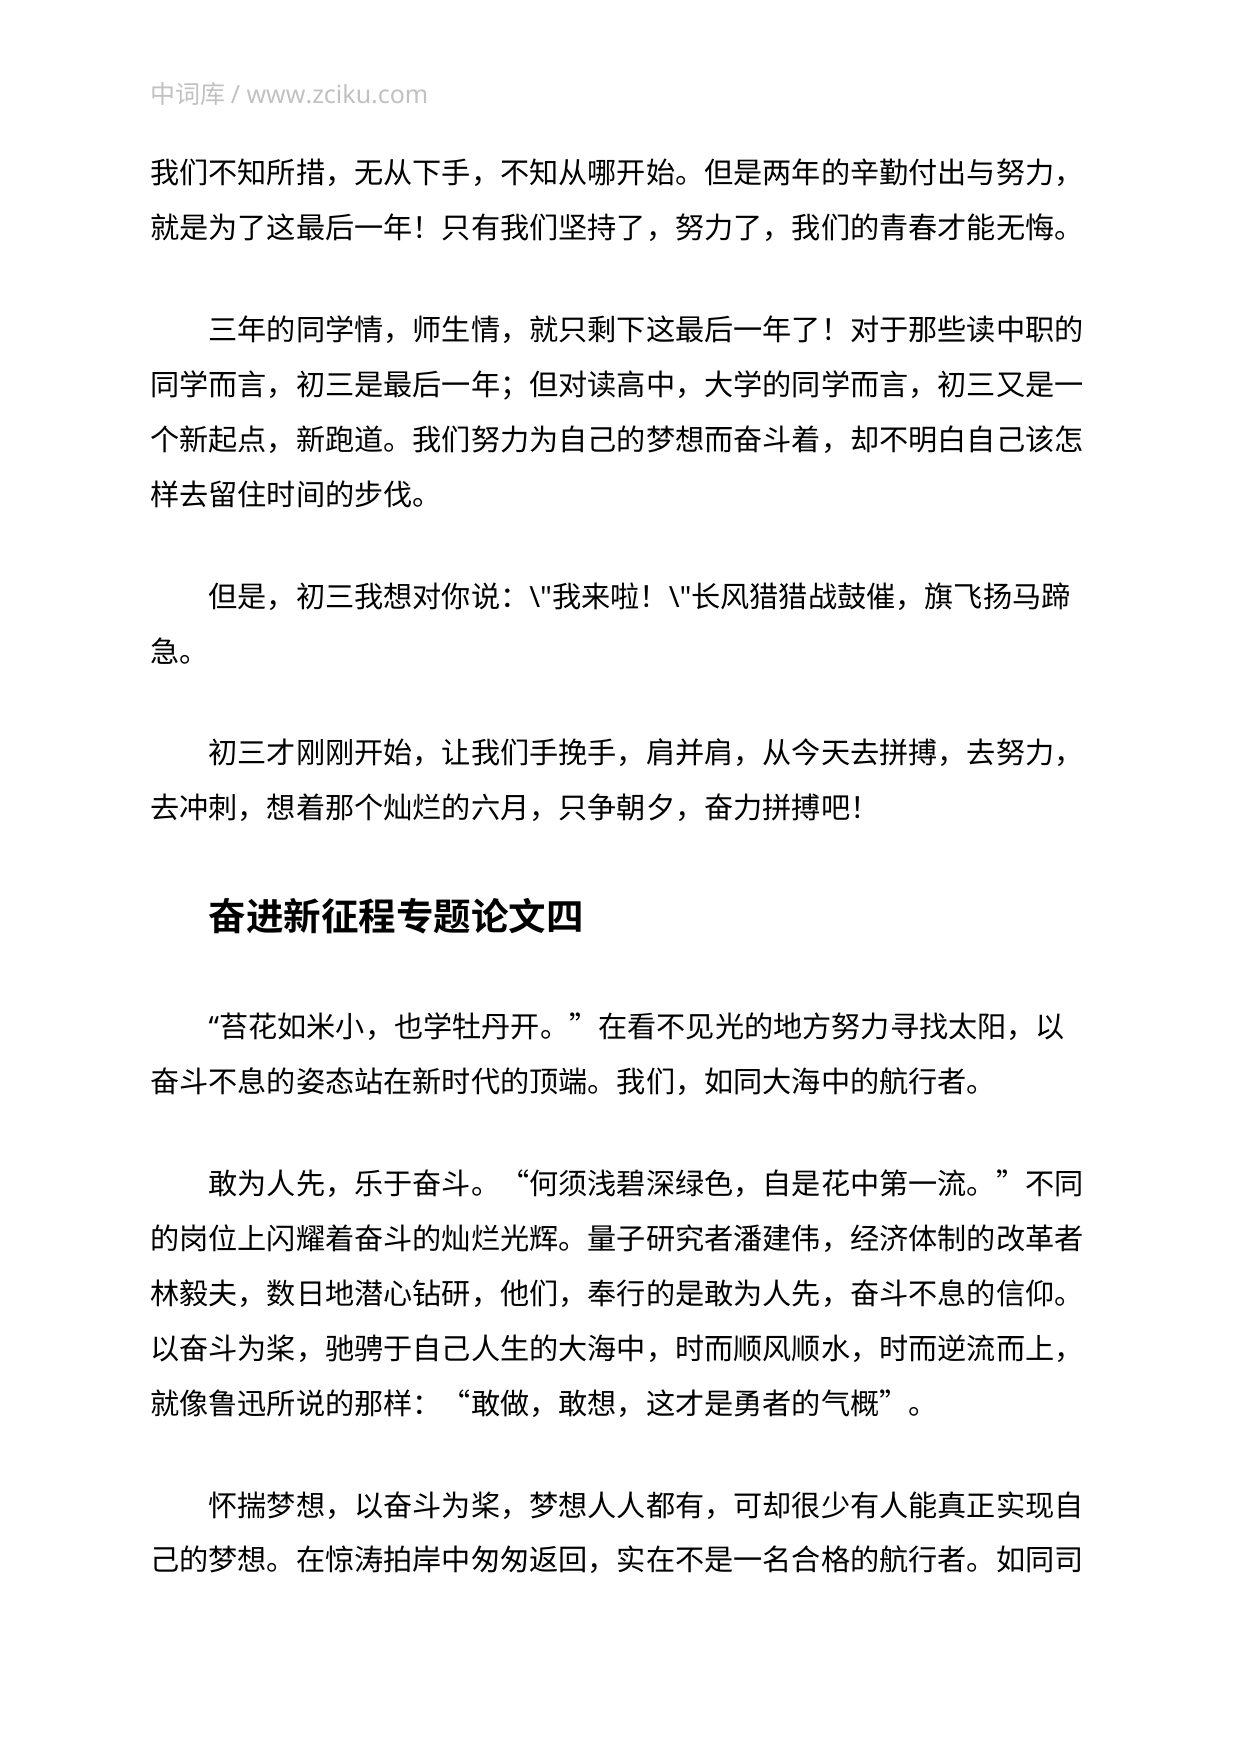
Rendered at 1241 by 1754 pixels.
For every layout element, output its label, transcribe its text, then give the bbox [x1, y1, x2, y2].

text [150, 1482, 1090, 1579]
text “苔花如米小，也学牡丹开。”在看不见光的地方努力寻找太阳，以奋斗不息的姿态站在新时代的顶端。我们，如同大海中的航行者。 [150, 1004, 1090, 1101]
text 敢为人先，乐于奋斗。“何须浅碧深绿色，自是花中第一流。”不同的岗位上闪耀着奋斗的灿烂光辉。量子研究者潘建伟，经济体制的改革者林毅夫，数日地潜心钻研，他们，奉行的是敢为人先，奋斗不息的信仰。以奋斗为桨，驰骋于自己人生的大海中，时而顺风顺水，时而逆流而上，就像鲁迅所说的那样：“敢做，敢想，这才是勇者的气概”。 [150, 1161, 1090, 1423]
text 奋进新征程专题论文四 [150, 887, 1090, 941]
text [150, 150, 1090, 247]
text 三年的同学情，师生情，就只剩下这最后一年了！对于那些读中职的同学而言，初三是最后一年；但对读高中，大学的同学而言，初三又是一个新起点，新跑道。我们努力为自己的梦想而奋斗着，却不明白自己该怎样去留住时间的步伐。 [150, 307, 1090, 514]
text 初三才刚刚开始，让我们手挽手，肩并肩，从今天去拼搏，去努力，去冲刺，想着那个灿烂的六月，只争朝夕，奋力拼搏吧！ [150, 730, 1090, 827]
text 但是，初三我想对你说：\"我来啦！\"长风猎猎战鼓催，旗飞扬马蹄急。 [150, 573, 1090, 670]
